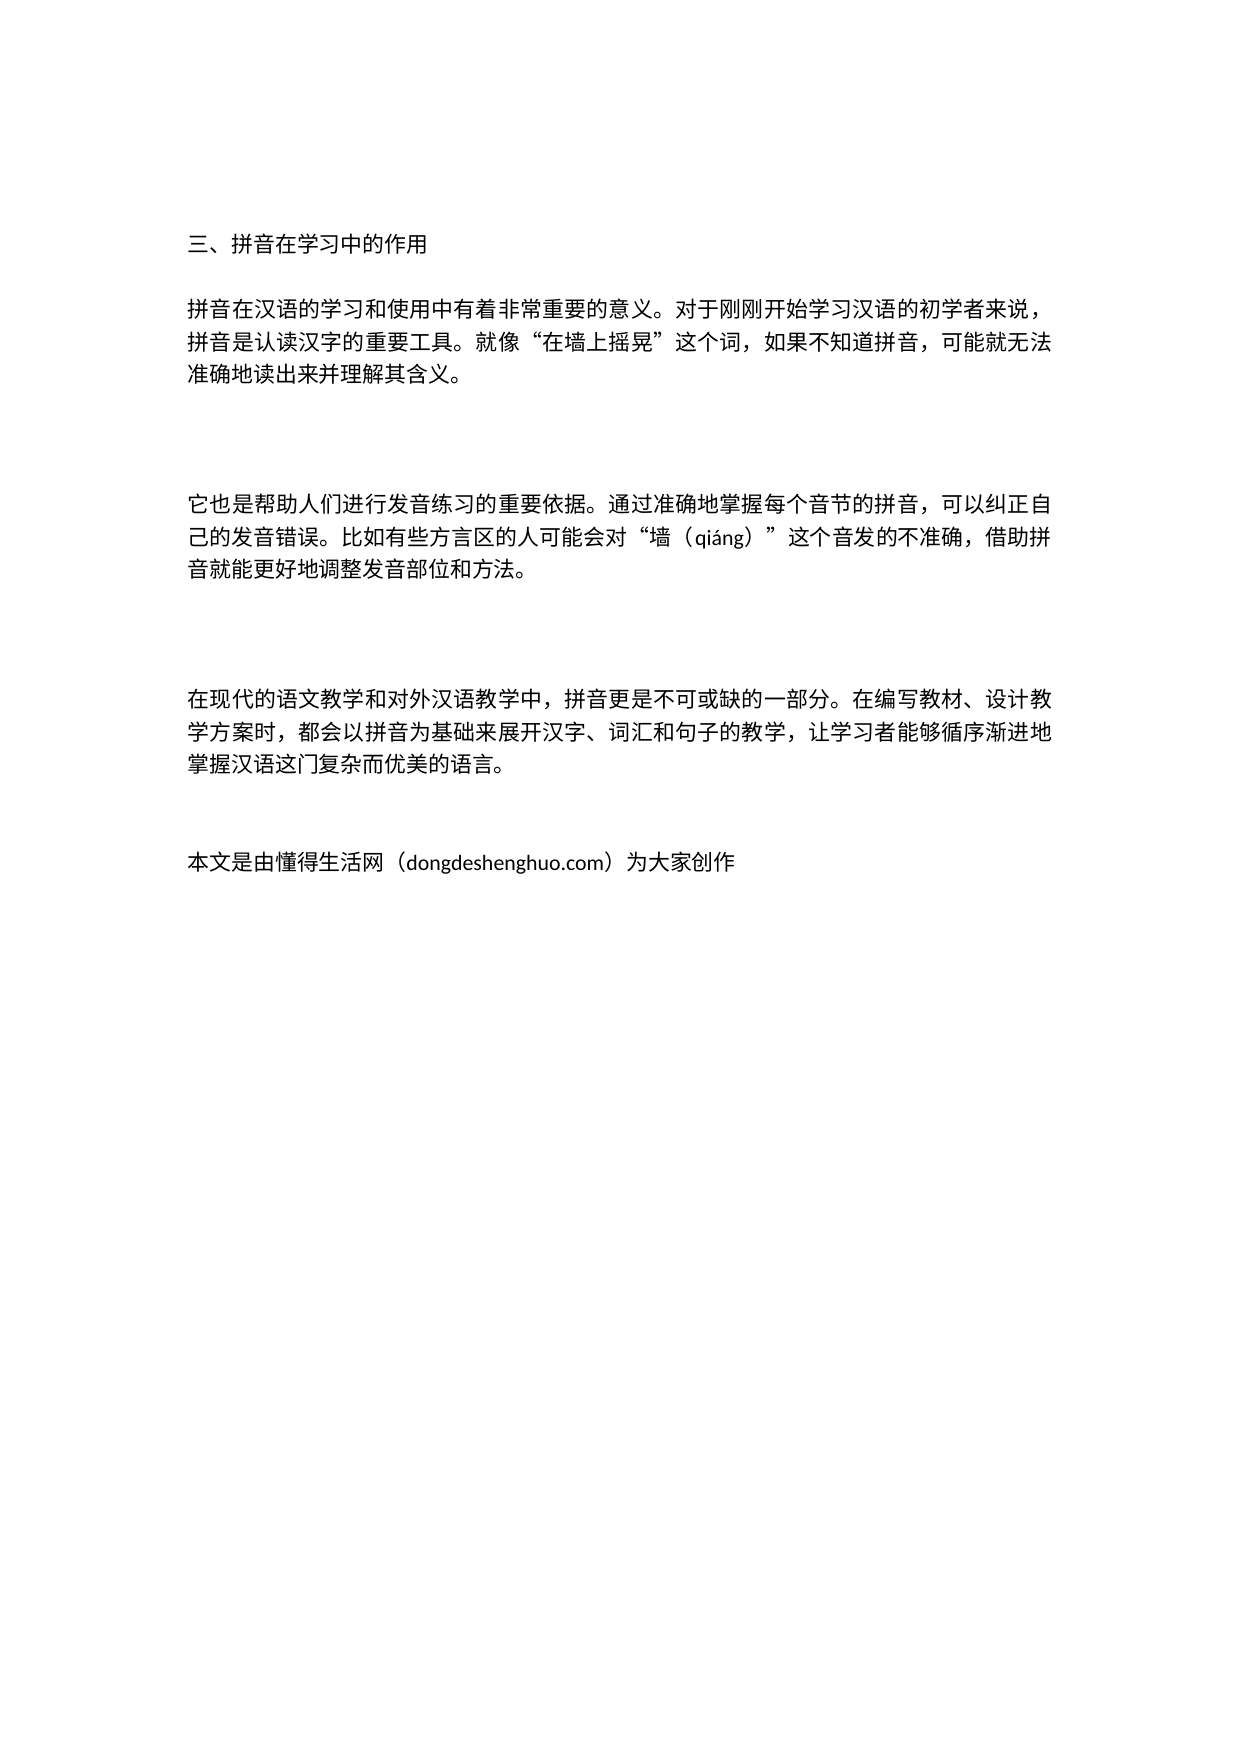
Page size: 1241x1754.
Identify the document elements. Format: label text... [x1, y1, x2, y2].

text 本文是由懂得生活网（dongdeshenghuo.com）为大家创作 [187, 844, 1053, 877]
text 三、拼音在学习中的作用 [187, 227, 1053, 259]
text 拼音在汉语的学习和使用中有着非常重要的意义。对于刚刚开始学习汉语的初学者来说，拼音是认读汉字的重要工具。就像“在墙上摇晃”这个词，如果不知道拼音，可能就无法准确地读出来并理解其含义。 [187, 292, 1053, 389]
text 在现代的语文教学和对外汉语教学中，拼音更是不可或缺的一部分。在编写教材、设计教学方案时，都会以拼音为基础来展开汉字、词汇和句子的教学，让学习者能够循序渐进地掌握汉语这门复杂而优美的语言。 [187, 682, 1053, 779]
text 它也是帮助人们进行发音练习的重要依据。通过准确地掌握每个音节的拼音，可以纠正自己的发音错误。比如有些方言区的人可能会对“墙（qiáng）”这个音发的不准确，借助拼音就能更好地调整发音部位和方法。 [187, 487, 1053, 584]
